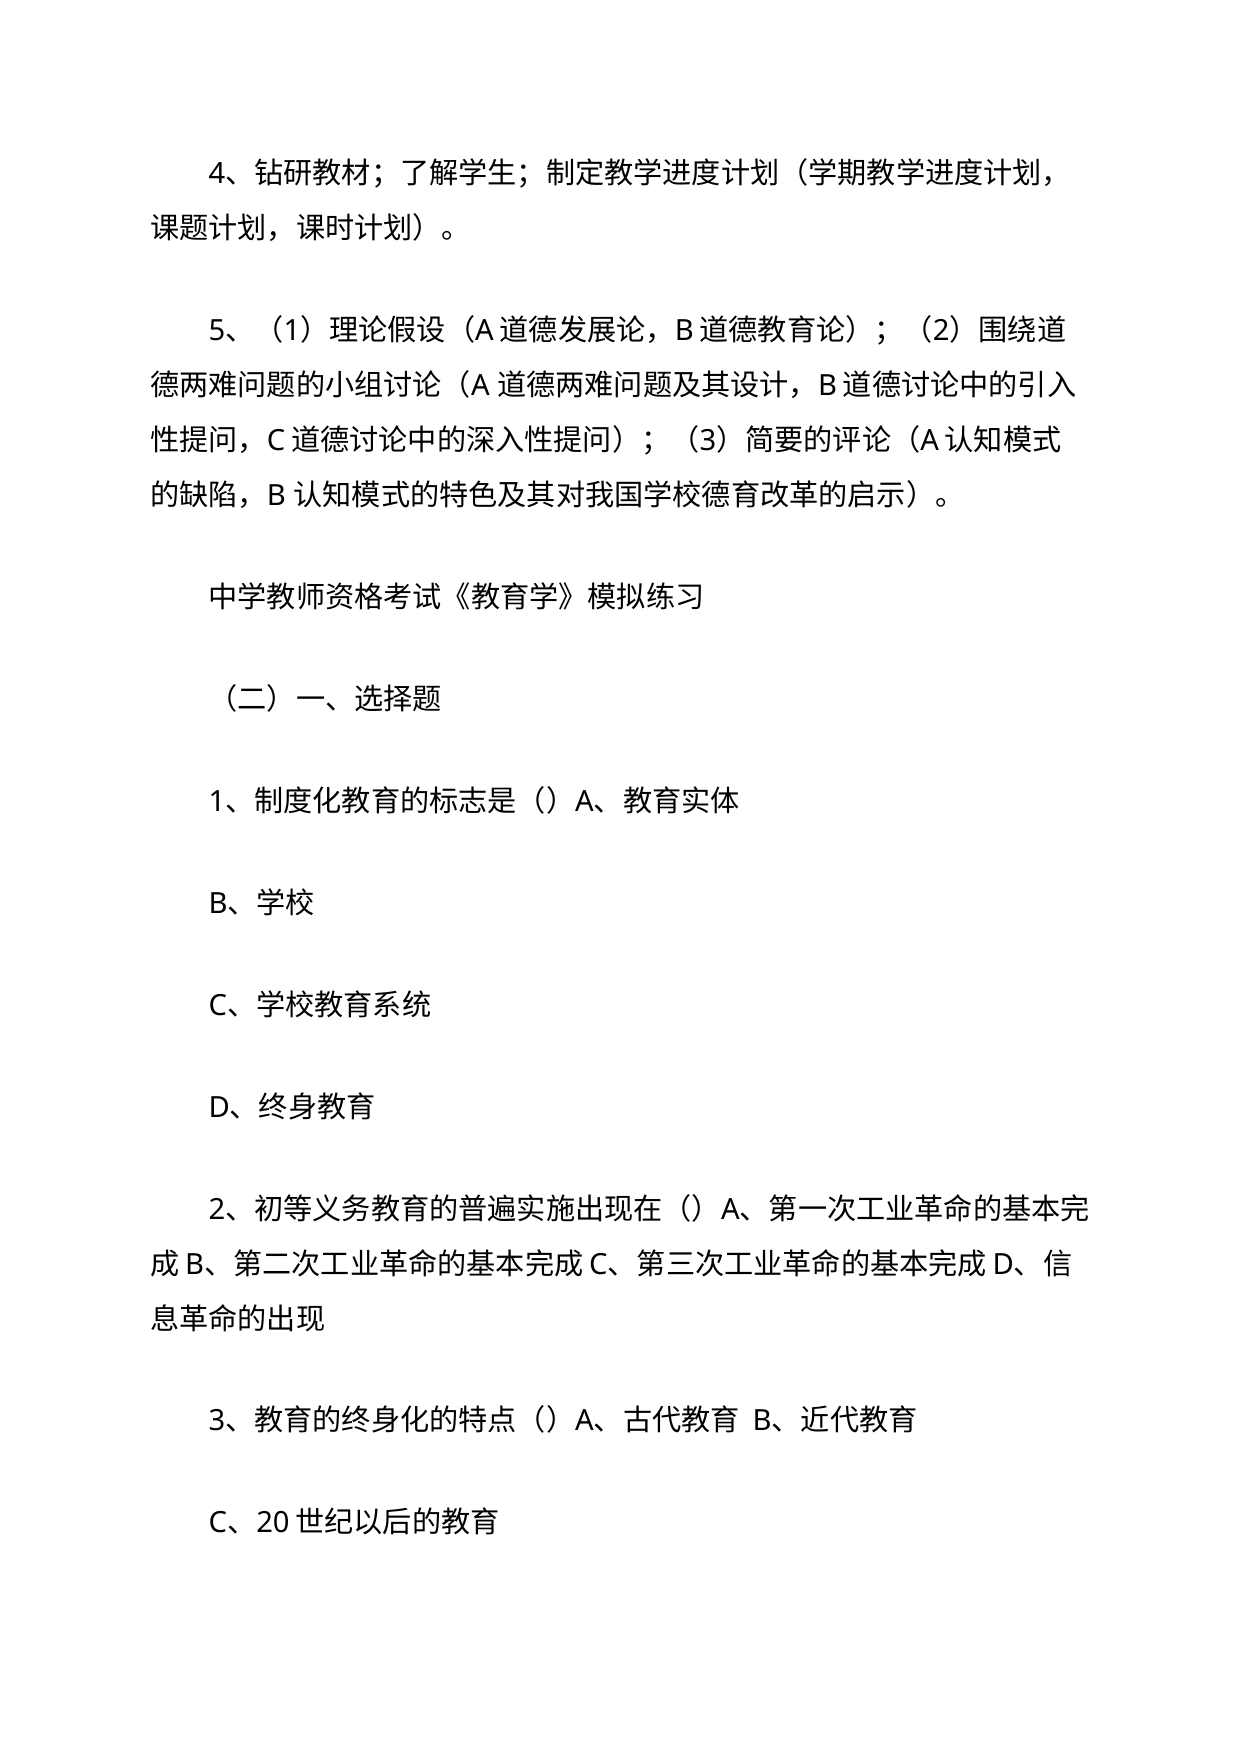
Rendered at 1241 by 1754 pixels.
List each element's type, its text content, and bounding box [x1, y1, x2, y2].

text B、学校 [150, 879, 1090, 922]
text 2、初等义务教育的普遍实施出现在（）A、第一次工业革命的基本完成B、第二次工业革命的基本完成C、第三次工业革命的基本完成D、信息革命的出现 [150, 1185, 1090, 1337]
text 中学教师资格考试《教育学》模拟练习 [150, 574, 1090, 616]
text 1、制度化教育的标志是（）A、教育实体 [150, 777, 1090, 820]
text （二）一、选择题 [150, 676, 1090, 718]
text C、20世纪以后的教育 [150, 1499, 1090, 1541]
text 5、（1）理论假设（A道德发展论，B道德教育论）；（2）围绕道德两难问题的小组讨论（A 道德两难问题及其设计，B道德讨论中的引入性提问，C道德讨论中的深入性提问）；（3）简要的评论（A认知模式的缺陷，B 认知模式的特色及其对我国学校德育改革的启示）。 [150, 307, 1090, 514]
text 4、钻研教材；了解学生；制定教学进度计划（学期教学进度计划，课题计划，课时计划）。 [150, 150, 1090, 247]
text 3、教育的终身化的特点（）A、古代教育 B、近代教育 [150, 1397, 1090, 1439]
text C、学校教育系统 [150, 981, 1090, 1024]
text D、终身教育 [150, 1083, 1090, 1126]
